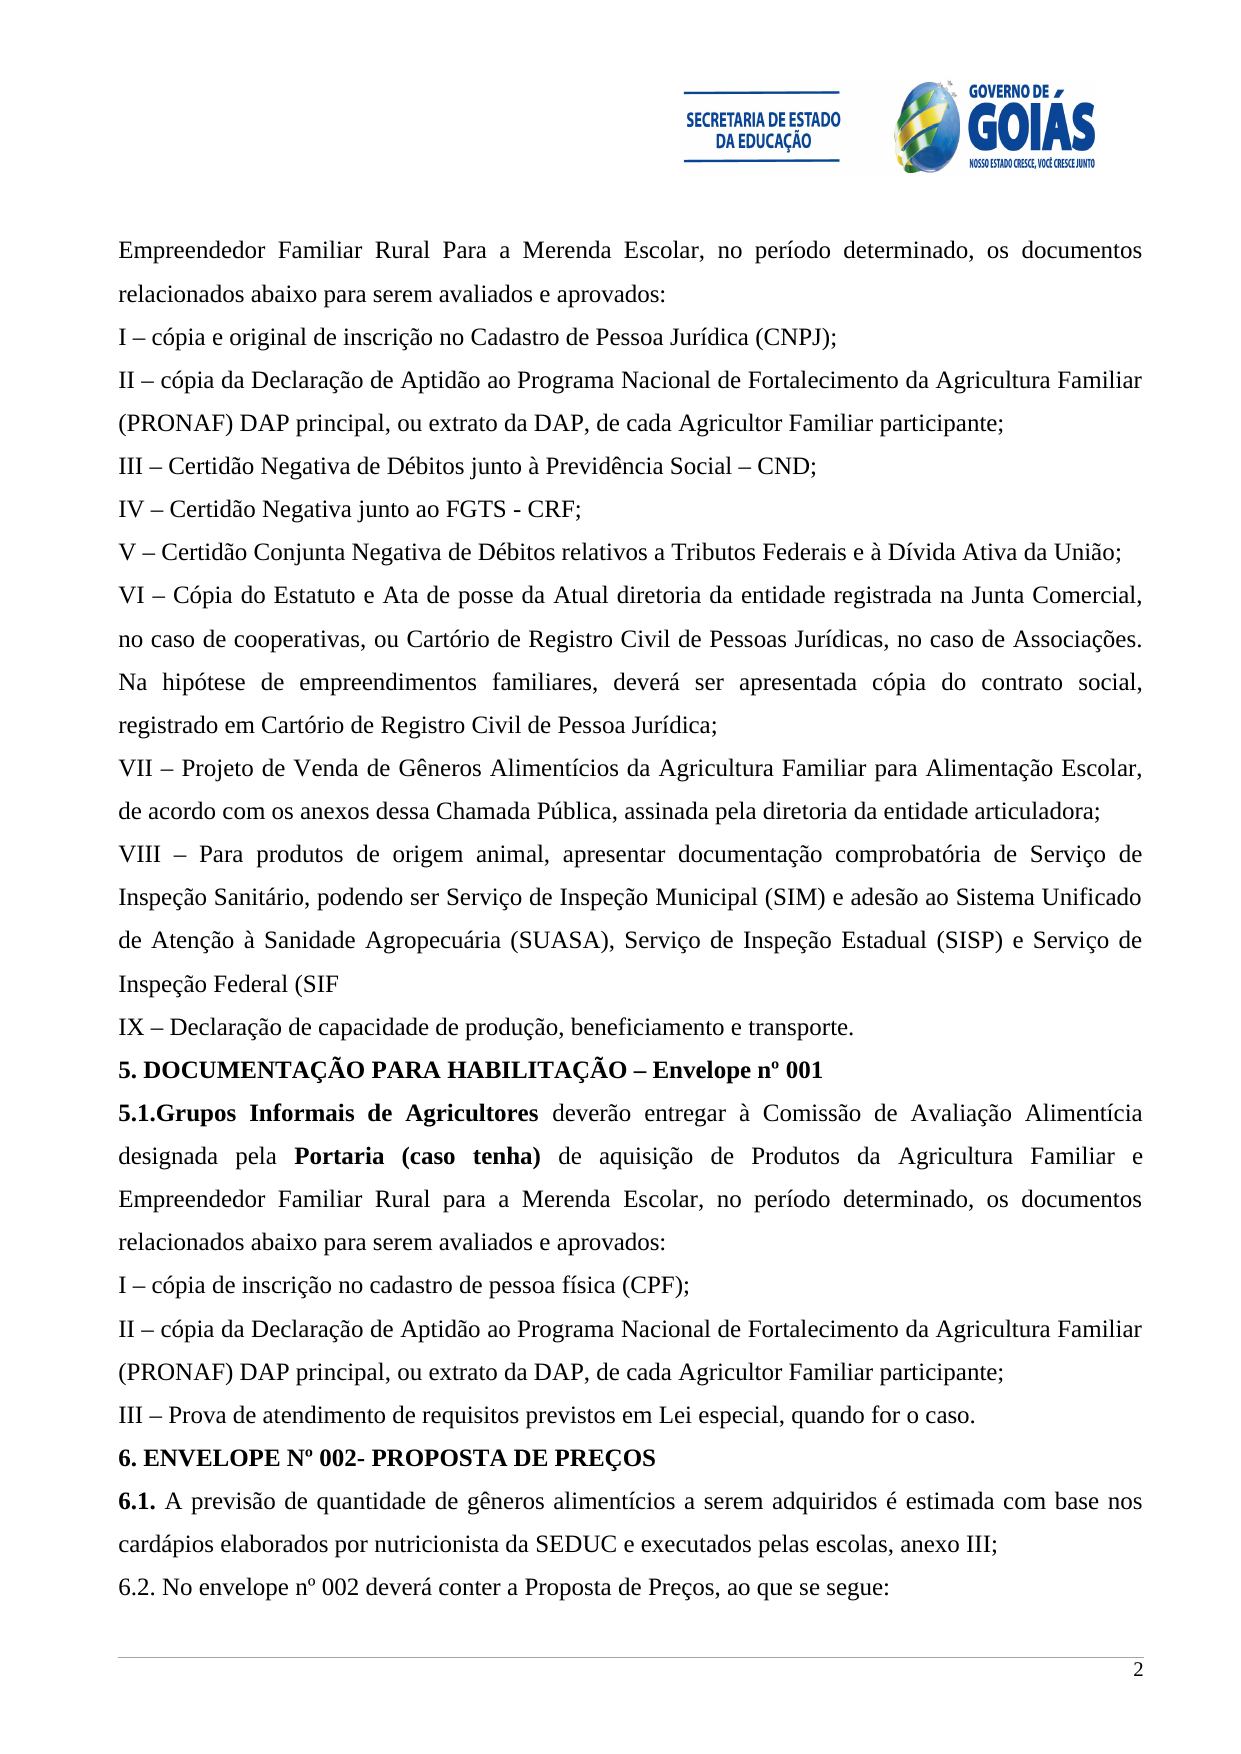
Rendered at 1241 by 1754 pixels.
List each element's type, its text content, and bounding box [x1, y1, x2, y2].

text I – cópia e original de inscrição no Cadastro de Pessoa Jurídica (CNPJ); [118, 322, 1144, 351]
text IV – Certidão Negativa junto ao FGTS - CRF; [118, 494, 1144, 523]
text III – Prova de atendimento de requisitos previstos em Lei especial, quando for o caso. [118, 1400, 1144, 1429]
text II – cópia da Declaração de Aptidão ao Programa Nacional de Fortalecimento da Agricultura Familiar (PRONAF) DAP principal, ou extrato da DAP, de cada Agricultor Familiar participante; [118, 365, 1144, 437]
text 5.1.Grupos Informais de Agricultores deverão entregar à Comissão de Avaliação Alimentícia designada pela Portaria (caso tenha) de aquisição de Produtos da Agricultura Familiar e Empreendedor Familiar Rural para a Merenda Escolar, no período determinado, os documentos relacionados abaixo para serem avaliados e aprovados: [118, 1098, 1144, 1256]
text 5. DOCUMENTAÇÃO PARA HABILITAÇÃO – Envelope nº 001 [118, 1055, 1144, 1084]
text V – Certidão Conjunta Negativa de Débitos relativos a Tributos Federais e à Dívida Ativa da União; [118, 537, 1144, 566]
text III – Certidão Negativa de Débitos junto à Previdência Social – CND; [118, 451, 1144, 480]
picture [678, 75, 1102, 179]
text VIII – Para produtos de origem animal, apresentar documentação comprobatória de Serviço de Inspeção Sanitário, podendo ser Serviço de Inspeção Municipal (SIM) e adesão ao Sistema Unificado de Atenção à Sanidade Agropecuária (SUASA), Serviço de Inspeção Estadual (SISP) e Serviço de Inspeção Federal (SIF [118, 839, 1144, 997]
text IX – Declaração de capacidade de produção, beneficiamento e transporte. [118, 1012, 1144, 1041]
text VI – Cópia do Estatuto e Ata de posse da Atual diretoria da entidade registrada na Junta Comercial, no caso de cooperativas, ou Cartório de Registro Civil de Pessoas Jurídicas, no caso de Associações. Na hipótese de empreendimentos familiares, deverá ser apresentada cópia do contrato social, registrado em Cartório de Registro Civil de Pessoa Jurídica; [118, 581, 1144, 739]
text II – cópia da Declaração de Aptidão ao Programa Nacional de Fortalecimento da Agricultura Familiar (PRONAF) DAP principal, ou extrato da DAP, de cada Agricultor Familiar participante; [118, 1314, 1144, 1386]
text 6.2. No envelope nº 002 deverá conter a Proposta de Preços, ao que se segue: [118, 1572, 1158, 1601]
text I – cópia de inscrição no cadastro de pessoa física (CPF); [118, 1271, 1144, 1299]
text 6. ENVELOPE Nº 002- PROPOSTA DE PREÇOS [118, 1443, 1144, 1472]
text 6.1. A previsão de quantidade de gêneros alimentícios a serem adquiridos é estimada com base nos cardápios elaborados por nutricionista da SEDUC e executados pelas escolas, anexo III; [118, 1486, 1144, 1558]
text VII – Projeto de Venda de Gêneros Alimentícios da Agricultura Familiar para Alimentação Escolar, de acordo com os anexos dessa Chamada Pública, assinada pela diretoria da entidade articuladora; [118, 753, 1144, 825]
